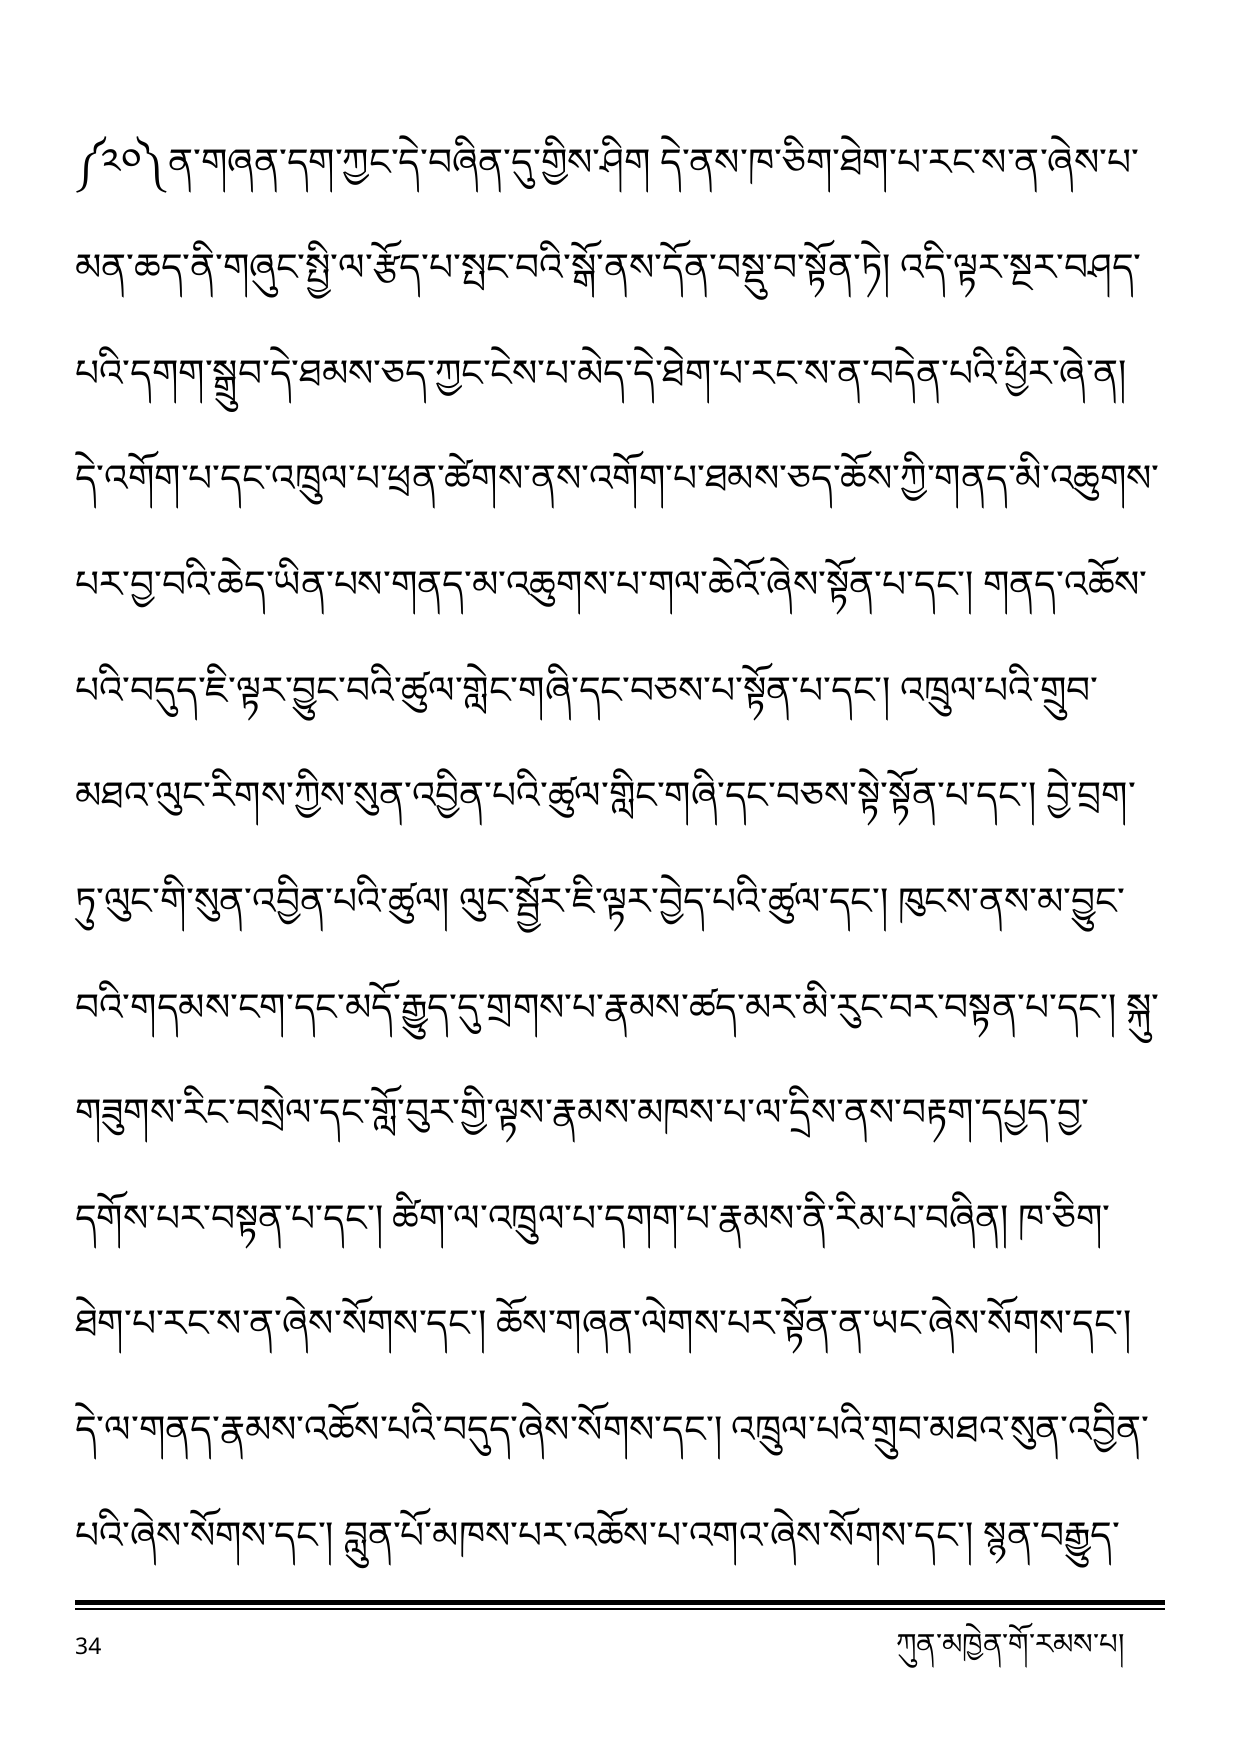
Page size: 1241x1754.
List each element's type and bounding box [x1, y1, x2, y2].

text [75, 120, 1165, 1599]
